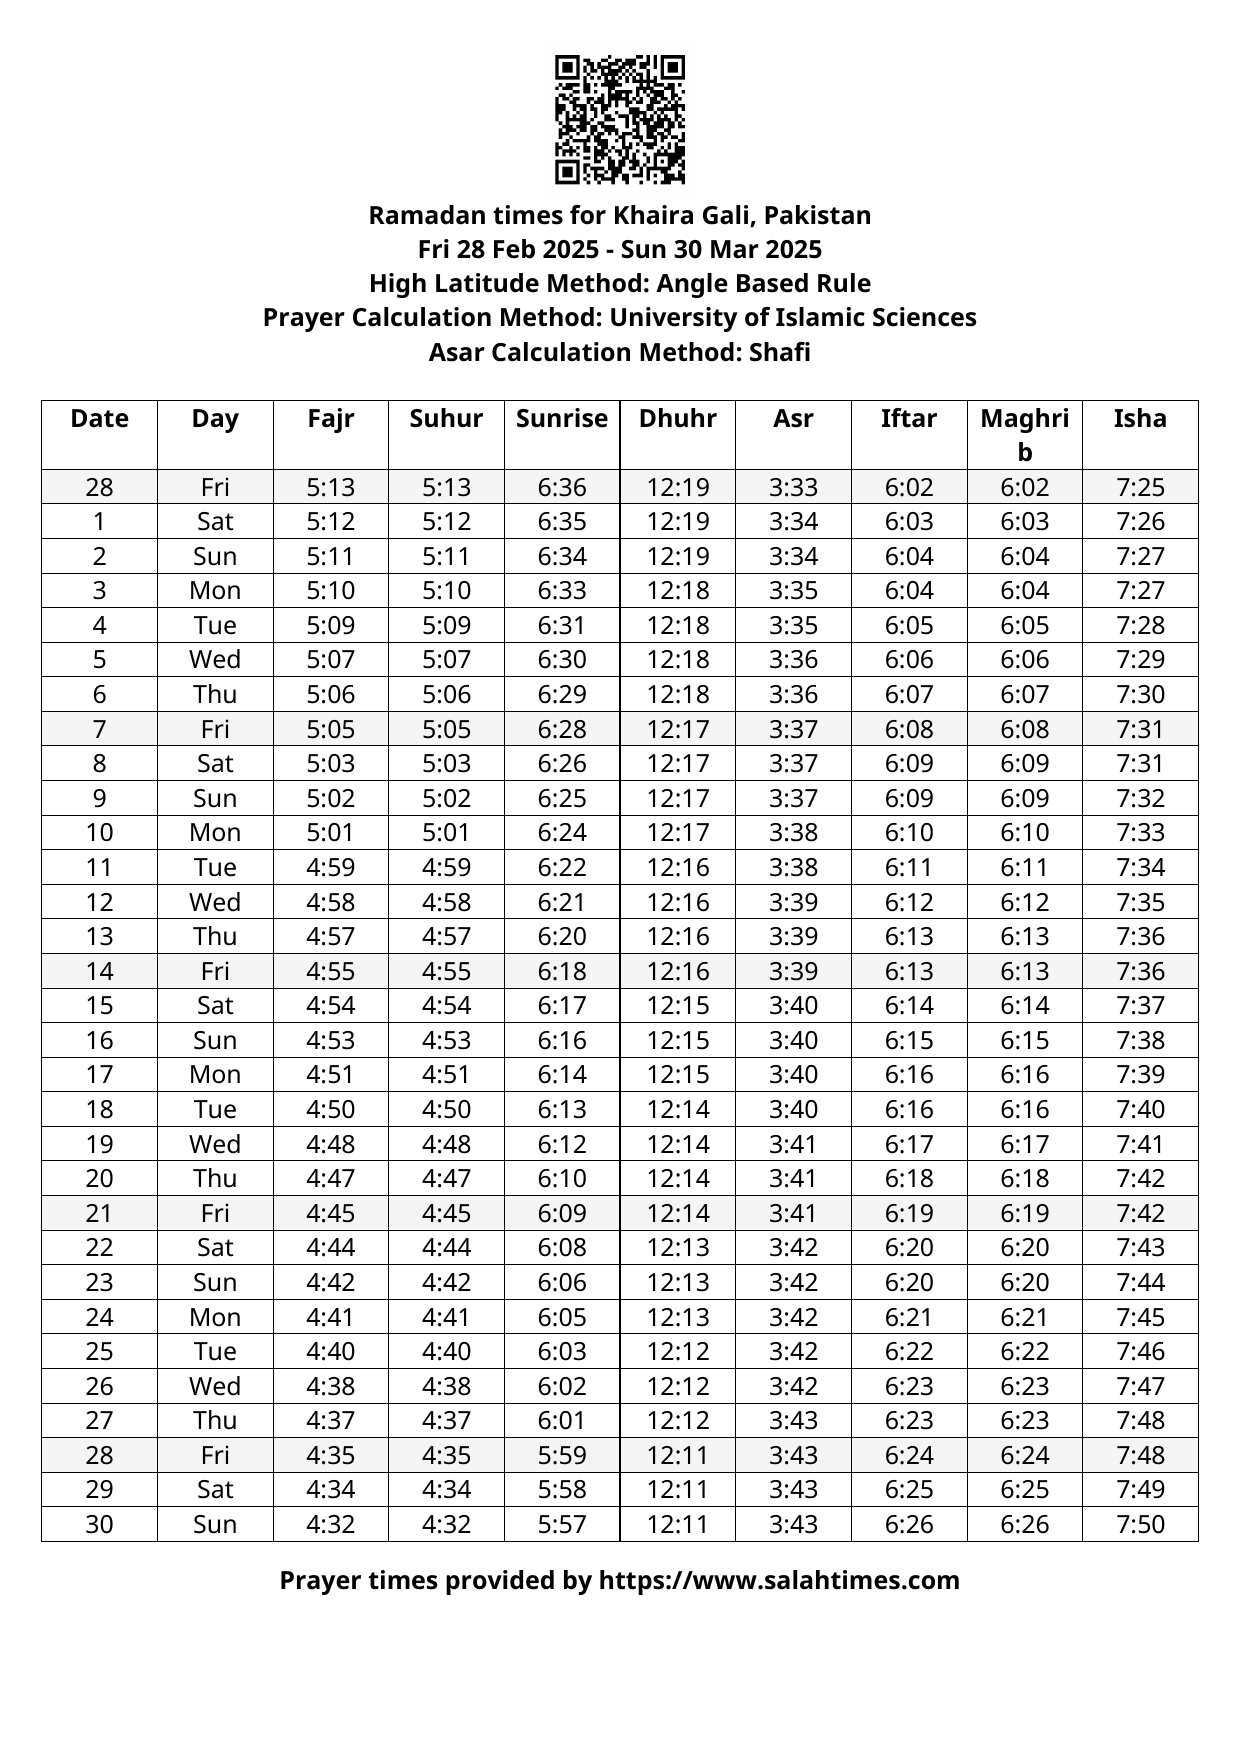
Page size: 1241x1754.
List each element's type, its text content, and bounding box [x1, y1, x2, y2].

table_cell 3:41 [736, 1161, 851, 1195]
table_cell 6:09 [505, 1196, 619, 1229]
table_cell 6:09 [852, 781, 967, 814]
table_cell 6:20 [852, 1231, 967, 1264]
table_cell 4:41 [274, 1300, 388, 1333]
table_cell 4:35 [274, 1438, 388, 1472]
table_cell 12:15 [621, 1058, 735, 1091]
table_cell 7:48 [1083, 1438, 1198, 1472]
table_cell 12:15 [621, 989, 735, 1022]
table_cell 5:05 [274, 712, 388, 745]
table_cell 5:02 [389, 781, 504, 814]
table_cell 3:42 [736, 1300, 851, 1333]
table_cell 12 [42, 885, 157, 918]
table_cell 20 [42, 1161, 157, 1195]
table_cell Sun [158, 539, 273, 572]
table_header Sunrise [505, 401, 619, 469]
table_cell 6:18 [968, 1161, 1082, 1195]
table_cell 4:53 [389, 1023, 504, 1057]
table_cell Sat [158, 746, 273, 780]
table_cell 6:13 [968, 954, 1082, 987]
table_cell 6:06 [505, 1265, 619, 1299]
table_cell 6:19 [852, 1196, 967, 1229]
table_cell 6:16 [968, 1092, 1082, 1126]
table_cell 2 [42, 539, 157, 572]
table_cell 7:26 [1083, 504, 1198, 538]
table_cell 6:23 [852, 1404, 967, 1437]
table_cell 5:10 [389, 574, 504, 607]
table_cell 4:38 [389, 1369, 504, 1402]
table_cell 25 [42, 1334, 157, 1368]
table_cell 6:10 [968, 816, 1082, 849]
table_cell 4:34 [274, 1473, 388, 1506]
table_cell 3:34 [736, 504, 851, 538]
table_cell 6:12 [505, 1127, 619, 1160]
table_cell 6:18 [505, 954, 619, 987]
table_cell 6:22 [968, 1334, 1082, 1368]
table_cell 6:20 [968, 1265, 1082, 1299]
table_cell 12:16 [621, 850, 735, 884]
table_cell 7:39 [1083, 1058, 1198, 1091]
table_header Fajr [274, 401, 388, 469]
table_cell 4:55 [389, 954, 504, 987]
table_cell 5:03 [389, 746, 504, 780]
table_cell 12:19 [621, 504, 735, 538]
table_cell 5:06 [274, 677, 388, 711]
table_cell 6:10 [852, 816, 967, 849]
table_cell 7:34 [1083, 850, 1198, 884]
table_cell 3:43 [736, 1438, 851, 1472]
table_cell 6:25 [968, 1473, 1082, 1506]
table_cell 12:11 [621, 1473, 735, 1506]
table_cell 6:22 [505, 850, 619, 884]
table_cell 6:26 [505, 746, 619, 780]
table_cell 4:47 [389, 1161, 504, 1195]
table_header Maghrib [968, 401, 1082, 469]
table_cell 7:25 [1083, 470, 1198, 503]
table_cell 4:51 [274, 1058, 388, 1091]
table_cell 6:25 [505, 781, 619, 814]
table_cell 6:04 [968, 574, 1082, 607]
table_header Isha [1083, 401, 1198, 469]
table_cell 6:05 [968, 608, 1082, 642]
table_cell 12:17 [621, 816, 735, 849]
table_cell 6:24 [968, 1438, 1082, 1472]
table_cell 19 [42, 1127, 157, 1160]
table_cell Sat [158, 1231, 273, 1264]
table_cell 3:43 [736, 1473, 851, 1506]
table_cell 12:17 [621, 746, 735, 780]
table_cell 5:59 [505, 1438, 619, 1472]
table_cell 6:04 [852, 539, 967, 572]
table_cell 3:36 [736, 677, 851, 711]
table_cell Sun [158, 1265, 273, 1299]
table_cell 28 [42, 1438, 157, 1472]
table_cell 5:13 [274, 470, 388, 503]
table_cell 12:17 [621, 781, 735, 814]
table_cell 4:57 [274, 919, 388, 953]
table_cell 6:11 [968, 850, 1082, 884]
table_cell 6:35 [505, 504, 619, 538]
table_cell 7:50 [1083, 1507, 1198, 1541]
table_cell 12:12 [621, 1369, 735, 1402]
table_cell 7:36 [1083, 919, 1198, 953]
table_cell 6 [42, 677, 157, 711]
table_cell 7:29 [1083, 643, 1198, 676]
table_cell 4:55 [274, 954, 388, 987]
table_cell 12:19 [621, 539, 735, 572]
table_header Iftar [852, 401, 967, 469]
table_cell 4:37 [389, 1404, 504, 1437]
table_cell 5:06 [389, 677, 504, 711]
table_cell 4:32 [274, 1507, 388, 1541]
table_cell 10 [42, 816, 157, 849]
table_cell 6:26 [852, 1507, 967, 1541]
table_cell 4:44 [389, 1231, 504, 1264]
table_cell 1 [42, 504, 157, 538]
table_cell Wed [158, 1369, 273, 1402]
table_header Date [42, 401, 157, 469]
table_cell 6:14 [852, 989, 967, 1022]
table_cell 4:47 [274, 1161, 388, 1195]
table_cell Thu [158, 1161, 273, 1195]
table_cell 12:12 [621, 1404, 735, 1437]
table_cell 3:33 [736, 470, 851, 503]
table_cell 6:24 [505, 816, 619, 849]
table_cell 7:27 [1083, 574, 1198, 607]
table_cell 6:13 [852, 919, 967, 953]
table_cell 7:49 [1083, 1473, 1198, 1506]
table_cell 4:57 [389, 919, 504, 953]
table_cell Mon [158, 1058, 273, 1091]
table_cell 3:39 [736, 885, 851, 918]
table_cell 4:42 [389, 1265, 504, 1299]
table_cell 12:16 [621, 885, 735, 918]
table_cell 7:36 [1083, 954, 1198, 987]
table_cell 4:45 [389, 1196, 504, 1229]
table_cell Mon [158, 1300, 273, 1333]
table_cell 4:54 [389, 989, 504, 1022]
table_cell Sun [158, 1023, 273, 1057]
table_cell 23 [42, 1265, 157, 1299]
table_cell 5:02 [274, 781, 388, 814]
table_cell 7:45 [1083, 1300, 1198, 1333]
table_cell 14 [42, 954, 157, 987]
table_cell 6:23 [968, 1404, 1082, 1437]
table_cell 4:45 [274, 1196, 388, 1229]
table_cell 6:04 [968, 539, 1082, 572]
table_cell 6:13 [852, 954, 967, 987]
table_cell 4:34 [389, 1473, 504, 1506]
table_cell 7:44 [1083, 1265, 1198, 1299]
table_cell 7:40 [1083, 1092, 1198, 1126]
table_cell Fri [158, 1438, 273, 1472]
table_cell 22 [42, 1231, 157, 1264]
table_cell 12:18 [621, 608, 735, 642]
table_cell 3:34 [736, 539, 851, 572]
table_cell 6:08 [505, 1231, 619, 1264]
table_cell 3:37 [736, 712, 851, 745]
table_cell 15 [42, 989, 157, 1022]
table_cell 4:35 [389, 1438, 504, 1472]
table_cell 7:28 [1083, 608, 1198, 642]
table_header Suhur [389, 401, 504, 469]
table_cell 6:15 [852, 1023, 967, 1057]
table_cell Fri [158, 954, 273, 987]
table_cell 6:02 [505, 1369, 619, 1402]
table_cell 12:15 [621, 1023, 735, 1057]
table_cell 6:01 [505, 1404, 619, 1437]
table_cell 7:27 [1083, 539, 1198, 572]
table_cell 6:29 [505, 677, 619, 711]
table_cell Sat [158, 504, 273, 538]
table_cell 3:41 [736, 1127, 851, 1160]
table_cell 5:03 [274, 746, 388, 780]
table_cell 5:13 [389, 470, 504, 503]
table_cell 5:11 [274, 539, 388, 572]
table_cell 12:18 [621, 643, 735, 676]
table_cell 6:11 [852, 850, 967, 884]
table_cell 6:26 [968, 1507, 1082, 1541]
table_cell 7:42 [1083, 1196, 1198, 1229]
table_cell 6:36 [505, 470, 619, 503]
table_cell 6:15 [968, 1023, 1082, 1057]
table_cell 13 [42, 919, 157, 953]
table_cell 7:32 [1083, 781, 1198, 814]
table_cell 12:13 [621, 1231, 735, 1264]
table_cell 7 [42, 712, 157, 745]
table_cell 5:09 [274, 608, 388, 642]
table_cell 3 [42, 574, 157, 607]
table_cell 7:31 [1083, 746, 1198, 780]
table_cell 3:37 [736, 746, 851, 780]
table_cell 7:31 [1083, 712, 1198, 745]
table_cell 30 [42, 1507, 157, 1541]
table_cell 4:58 [274, 885, 388, 918]
table_cell 12:12 [621, 1334, 735, 1368]
table_cell Wed [158, 885, 273, 918]
table_cell 6:14 [505, 1058, 619, 1091]
text Ramadan times for Khaira Gali, Pakistan [42, 198, 1198, 232]
text High Latitude Method: Angle Based Rule [42, 266, 1198, 300]
table_cell 21 [42, 1196, 157, 1229]
table_cell 12:17 [621, 712, 735, 745]
table_cell Tue [158, 1334, 273, 1368]
table_cell 3:42 [736, 1369, 851, 1402]
table_cell 5:09 [389, 608, 504, 642]
table_cell 6:28 [505, 712, 619, 745]
table_cell 11 [42, 850, 157, 884]
table_cell 6:08 [852, 712, 967, 745]
table_cell 6:09 [852, 746, 967, 780]
table_cell 7:37 [1083, 989, 1198, 1022]
table_cell 5:57 [505, 1507, 619, 1541]
table_cell 4:42 [274, 1265, 388, 1299]
table_cell 5:07 [274, 643, 388, 676]
table_cell 6:05 [852, 608, 967, 642]
table_cell 4:48 [389, 1127, 504, 1160]
table_cell 24 [42, 1300, 157, 1333]
text Prayer times provided by https://www.salahtimes.com [42, 1563, 1198, 1597]
table_cell 6:12 [968, 885, 1082, 918]
table_header Dhuhr [621, 401, 735, 469]
table_cell 6:03 [505, 1334, 619, 1368]
table_cell 3:43 [736, 1507, 851, 1541]
table_cell 4:50 [274, 1092, 388, 1126]
table_cell 3:40 [736, 989, 851, 1022]
table_cell Fri [158, 712, 273, 745]
table_cell 6:20 [852, 1265, 967, 1299]
table_cell 3:42 [736, 1231, 851, 1264]
table_cell 16 [42, 1023, 157, 1057]
table_cell 7:42 [1083, 1161, 1198, 1195]
table_cell 3:35 [736, 608, 851, 642]
table_cell 9 [42, 781, 157, 814]
table_cell Sat [158, 1473, 273, 1506]
table_cell 7:46 [1083, 1334, 1198, 1368]
table_cell 7:47 [1083, 1369, 1198, 1402]
table_cell 6:23 [852, 1369, 967, 1402]
table_cell 6:09 [968, 746, 1082, 780]
table_cell Fri [158, 1196, 273, 1229]
table_cell Sat [158, 989, 273, 1022]
table_cell 7:43 [1083, 1231, 1198, 1264]
table_cell 12:11 [621, 1507, 735, 1541]
table_cell 12:14 [621, 1092, 735, 1126]
table_cell 6:34 [505, 539, 619, 572]
table_cell 4:50 [389, 1092, 504, 1126]
table_cell 12:18 [621, 574, 735, 607]
table_cell Mon [158, 574, 273, 607]
table_cell 28 [42, 470, 157, 503]
table_cell 5:10 [274, 574, 388, 607]
table_cell Fri [158, 470, 273, 503]
table_cell 6:16 [505, 1023, 619, 1057]
table_cell 7:33 [1083, 816, 1198, 849]
table_cell 3:40 [736, 1023, 851, 1057]
table_cell 6:08 [968, 712, 1082, 745]
table_cell 6:25 [852, 1473, 967, 1506]
text Fri 28 Feb 2025 - Sun 30 Mar 2025 [42, 232, 1198, 266]
table_cell 6:03 [852, 504, 967, 538]
table_cell 6:07 [968, 677, 1082, 711]
table_cell 4:53 [274, 1023, 388, 1057]
table_cell Tue [158, 1092, 273, 1126]
table_cell 17 [42, 1058, 157, 1091]
table_cell 5 [42, 643, 157, 676]
table_cell 5:05 [389, 712, 504, 745]
table_cell 4:40 [389, 1334, 504, 1368]
table_cell 6:16 [968, 1058, 1082, 1091]
table_cell 3:42 [736, 1334, 851, 1368]
table_cell Tue [158, 850, 273, 884]
text Prayer Calculation Method: University of Islamic Sciences [42, 300, 1198, 334]
table_cell 3:36 [736, 643, 851, 676]
table_cell 6:24 [852, 1438, 967, 1472]
table_cell 12:14 [621, 1161, 735, 1195]
table_cell 6:21 [505, 885, 619, 918]
table_cell 4 [42, 608, 157, 642]
table_cell 6:06 [852, 643, 967, 676]
table_cell 12:16 [621, 954, 735, 987]
table_cell 3:35 [736, 574, 851, 607]
table_cell 6:07 [852, 677, 967, 711]
table_header Day [158, 401, 273, 469]
text Asar Calculation Method: Shafi [42, 334, 1198, 368]
table_cell Wed [158, 643, 273, 676]
table_cell 6:13 [505, 1092, 619, 1126]
table_cell 18 [42, 1092, 157, 1126]
table_cell Thu [158, 677, 273, 711]
table_cell 4:41 [389, 1300, 504, 1333]
table_cell 6:20 [505, 919, 619, 953]
table_cell 6:02 [968, 470, 1082, 503]
table_cell 12:14 [621, 1196, 735, 1229]
table_cell 4:38 [274, 1369, 388, 1402]
table_cell Wed [158, 1127, 273, 1160]
table_cell 3:41 [736, 1196, 851, 1229]
table_cell Thu [158, 919, 273, 953]
picture [542, 41, 699, 198]
table_cell 3:39 [736, 919, 851, 953]
table_cell 6:14 [968, 989, 1082, 1022]
table_cell 4:44 [274, 1231, 388, 1264]
table_cell 7:35 [1083, 885, 1198, 918]
table_cell 12:14 [621, 1127, 735, 1160]
table_cell 5:12 [274, 504, 388, 538]
table_cell Sun [158, 781, 273, 814]
table_cell Thu [158, 1404, 273, 1437]
table_cell 6:09 [968, 781, 1082, 814]
table_cell 12:13 [621, 1265, 735, 1299]
table_cell 6:21 [968, 1300, 1082, 1333]
table_cell 6:31 [505, 608, 619, 642]
table_cell 29 [42, 1473, 157, 1506]
table_cell 7:48 [1083, 1404, 1198, 1437]
table_cell 4:32 [389, 1507, 504, 1541]
table_cell 6:17 [968, 1127, 1082, 1160]
table_header Asr [736, 401, 851, 469]
table_cell 12:11 [621, 1438, 735, 1472]
table_cell 5:07 [389, 643, 504, 676]
table_cell 7:30 [1083, 677, 1198, 711]
table_cell 4:51 [389, 1058, 504, 1091]
table_cell 3:37 [736, 781, 851, 814]
table_cell Sun [158, 1507, 273, 1541]
table_cell 6:17 [852, 1127, 967, 1160]
table_cell 5:12 [389, 504, 504, 538]
table_cell 6:21 [852, 1300, 967, 1333]
table_cell 8 [42, 746, 157, 780]
table_cell 4:59 [389, 850, 504, 884]
table_cell 3:38 [736, 850, 851, 884]
table_cell 6:16 [852, 1058, 967, 1091]
table_cell 5:58 [505, 1473, 619, 1506]
table_cell 3:42 [736, 1265, 851, 1299]
table_cell 6:04 [852, 574, 967, 607]
table_cell 6:33 [505, 574, 619, 607]
table_cell 7:38 [1083, 1023, 1198, 1057]
table_cell 3:40 [736, 1092, 851, 1126]
table_cell 6:19 [968, 1196, 1082, 1229]
table_cell 6:02 [852, 470, 967, 503]
table_cell 4:54 [274, 989, 388, 1022]
table_cell 3:38 [736, 816, 851, 849]
table_cell 3:40 [736, 1058, 851, 1091]
table_cell 4:58 [389, 885, 504, 918]
table_cell 6:16 [852, 1092, 967, 1126]
table_cell 6:18 [852, 1161, 967, 1195]
table_cell 5:01 [274, 816, 388, 849]
table_cell 3:39 [736, 954, 851, 987]
table_cell 5:01 [389, 816, 504, 849]
table_cell 4:40 [274, 1334, 388, 1368]
table_cell 6:13 [968, 919, 1082, 953]
table_cell 6:30 [505, 643, 619, 676]
table_cell 6:05 [505, 1300, 619, 1333]
table_cell 6:06 [968, 643, 1082, 676]
table_cell 3:43 [736, 1404, 851, 1437]
table_cell Mon [158, 816, 273, 849]
table_cell 6:17 [505, 989, 619, 1022]
table_cell 4:48 [274, 1127, 388, 1160]
table_cell 12:16 [621, 919, 735, 953]
table_cell Tue [158, 608, 273, 642]
table_cell 12:13 [621, 1300, 735, 1333]
table_cell 12:18 [621, 677, 735, 711]
table_cell 6:03 [968, 504, 1082, 538]
table_cell 6:23 [968, 1369, 1082, 1402]
table_cell 27 [42, 1404, 157, 1437]
table_cell 5:11 [389, 539, 504, 572]
table_cell 7:41 [1083, 1127, 1198, 1160]
table_cell 4:59 [274, 850, 388, 884]
table_cell 6:22 [852, 1334, 967, 1368]
table_cell 4:37 [274, 1404, 388, 1437]
table_cell 12:19 [621, 470, 735, 503]
table_cell 26 [42, 1369, 157, 1402]
table_cell 6:20 [968, 1231, 1082, 1264]
table_cell 6:12 [852, 885, 967, 918]
table_cell 6:10 [505, 1161, 619, 1195]
